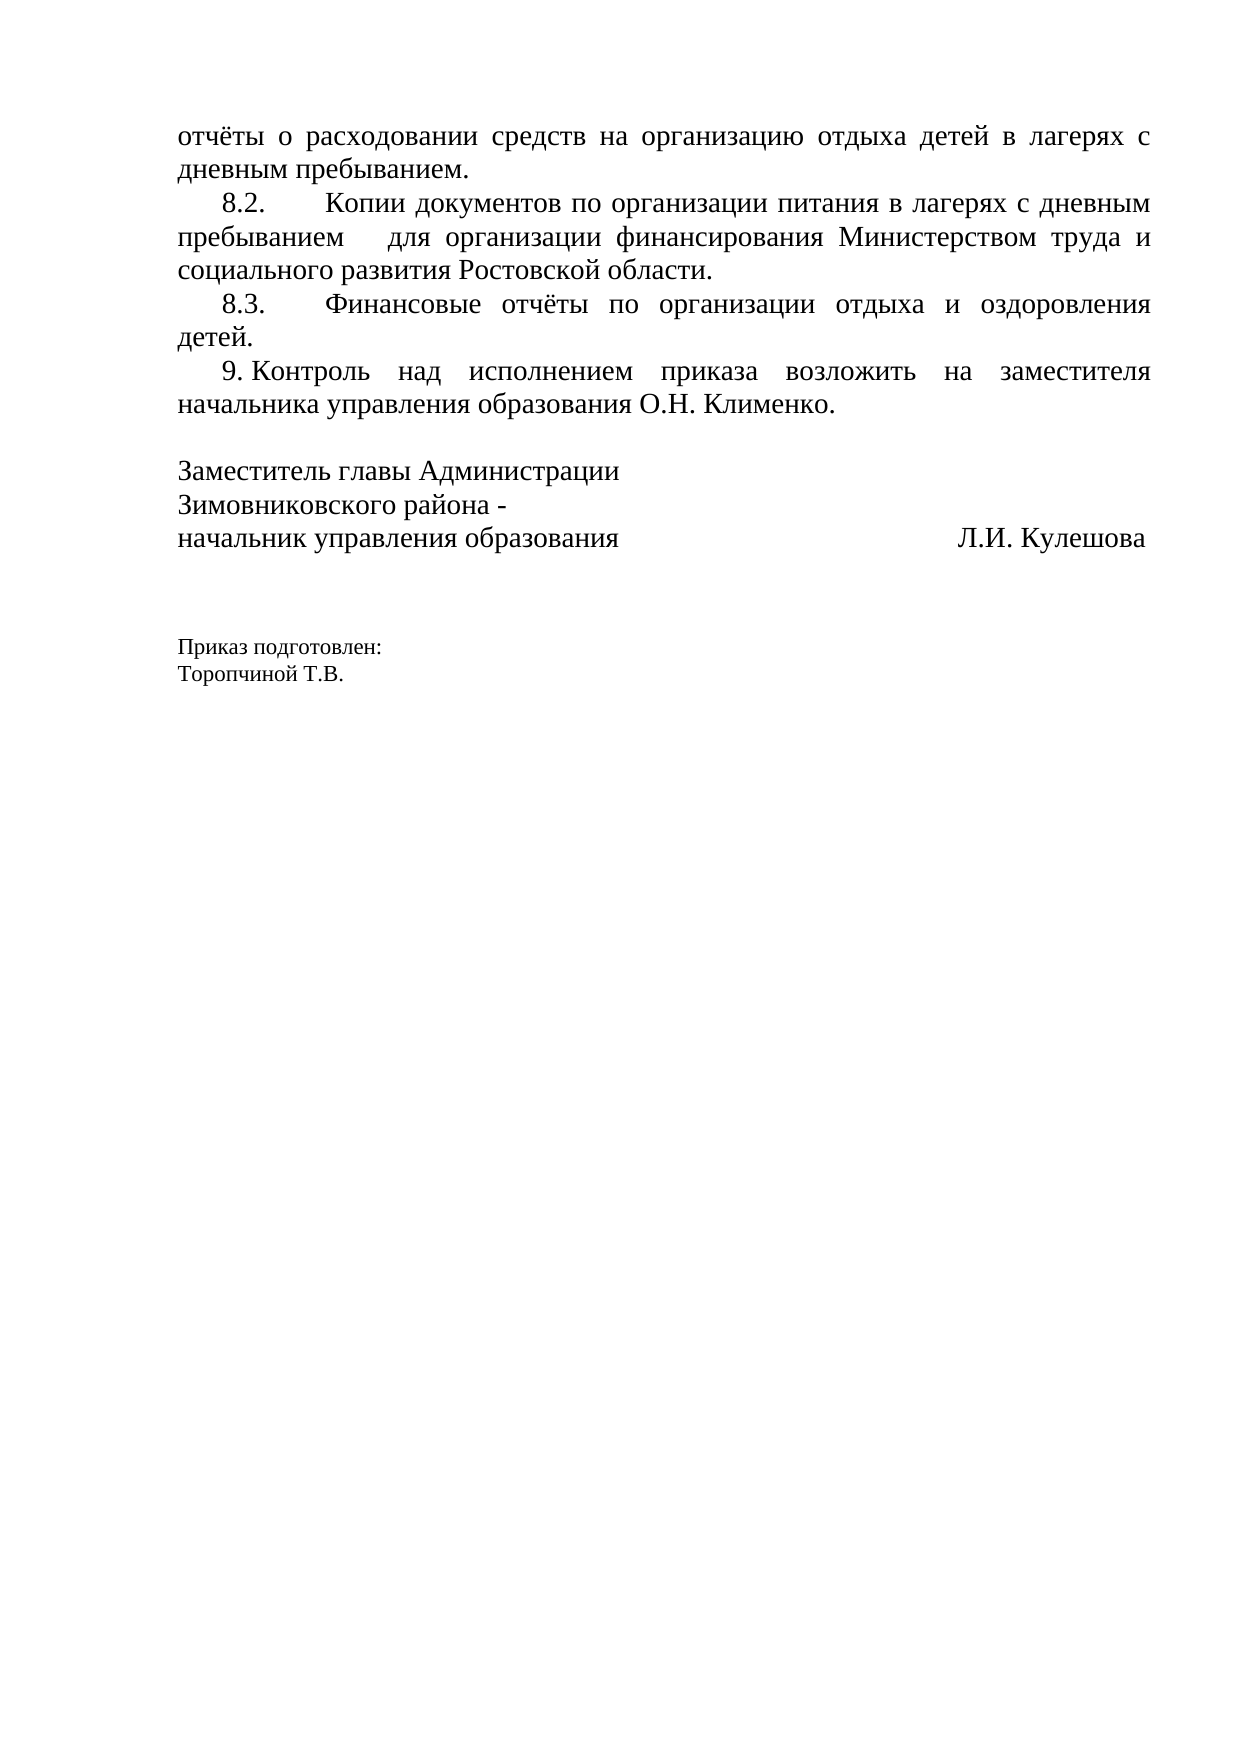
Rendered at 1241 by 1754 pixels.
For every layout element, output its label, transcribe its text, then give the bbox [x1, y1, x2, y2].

list Контроль над исполнением приказа возложить на заместителя начальника управления образования О.Н. Клименко. [177, 353, 1152, 420]
text начальник управления образования Л.И. Кулешова [177, 521, 1152, 554]
text Приказ подготовлен: [177, 633, 1152, 659]
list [177, 118, 1152, 185]
text Зимовниковского района - [177, 487, 1152, 521]
text Торопчиной Т.В. [177, 659, 1152, 686]
text Заместитель главы Администрации [177, 453, 1152, 487]
list Финансовые отчёты по организации отдыха и оздоровления детей. [177, 286, 1152, 353]
list Копии документов по организации питания в лагерях с дневным пребыванием для организации финансирования Министерством труда и социального развития Ростовской области. [177, 185, 1152, 286]
